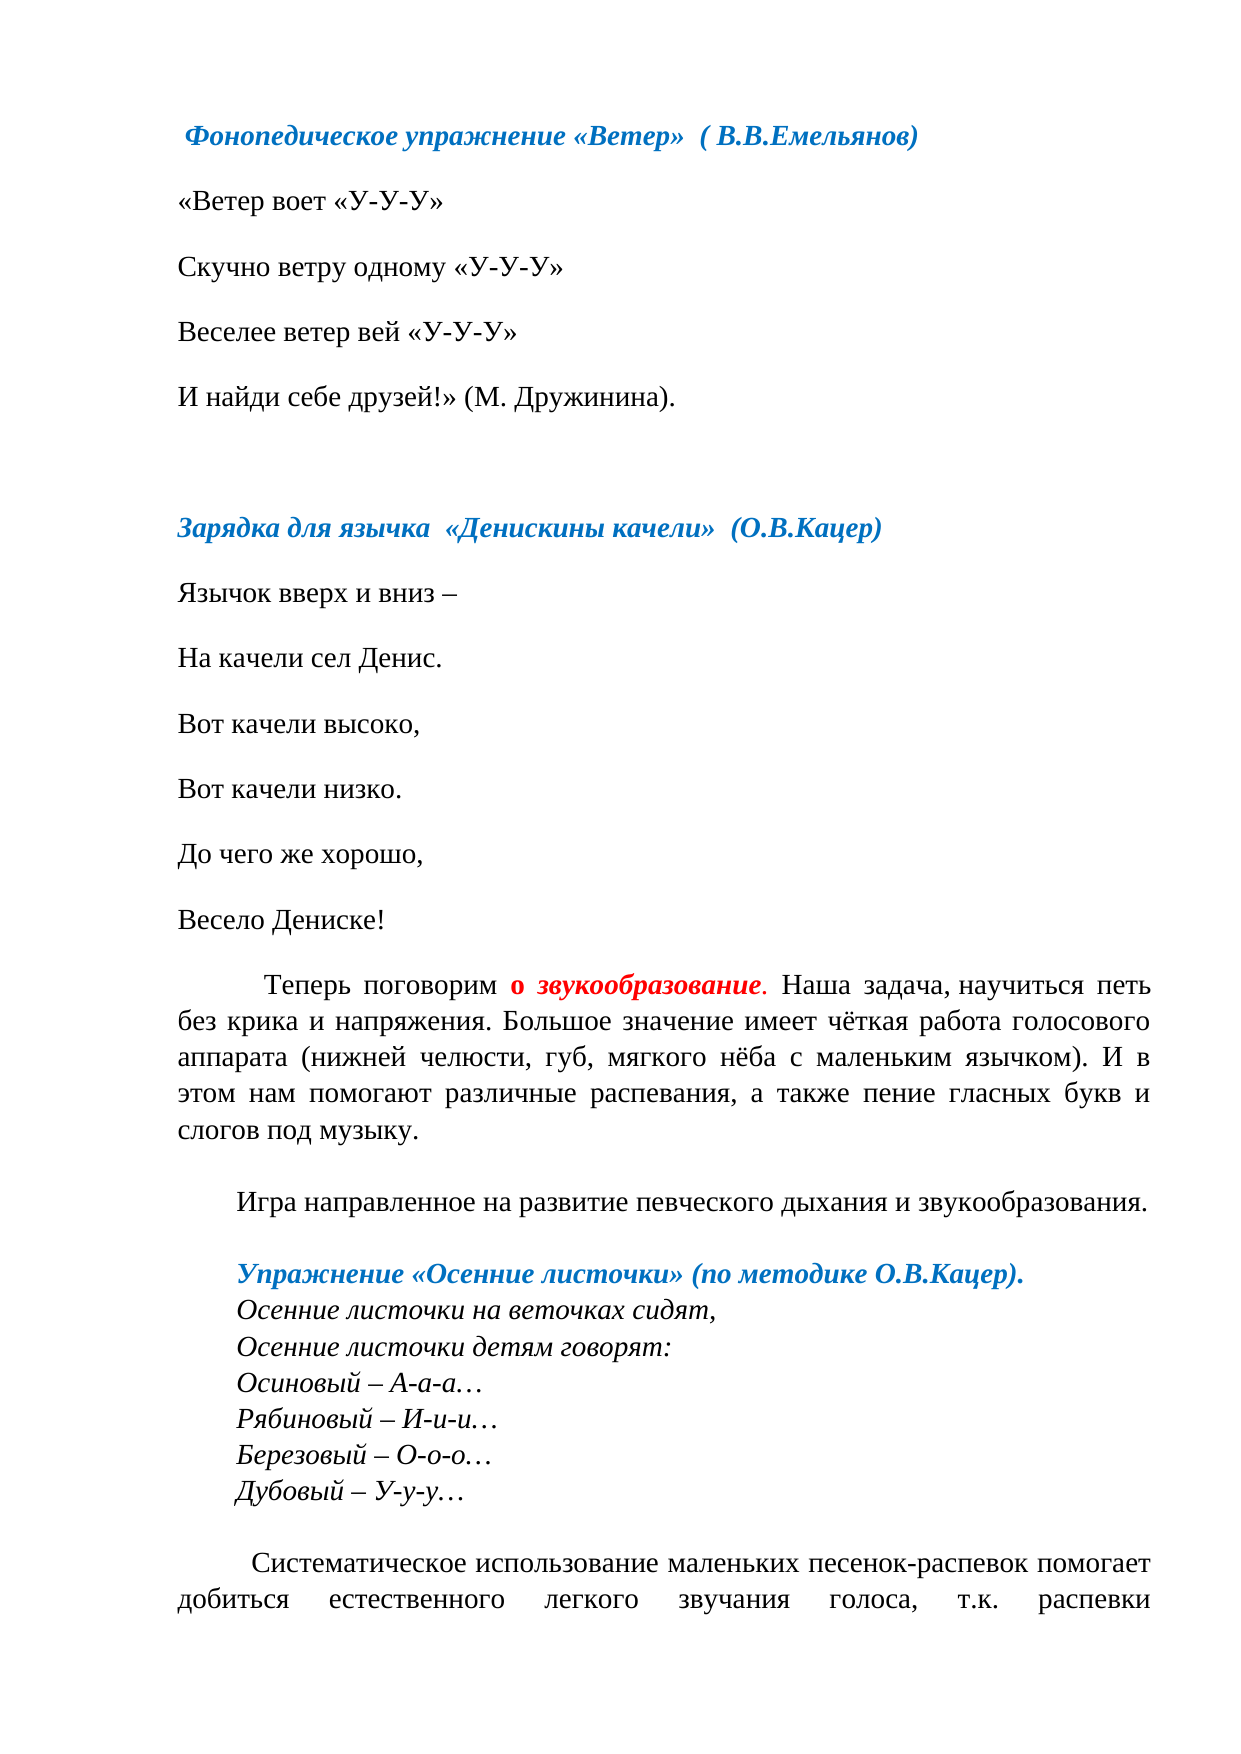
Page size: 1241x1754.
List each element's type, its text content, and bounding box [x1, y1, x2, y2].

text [177, 1546, 1152, 1615]
text Рябиновый – И-и-и… [177, 1401, 1152, 1434]
text Веселее ветер вей «У-У-У» [177, 314, 1152, 348]
text Упражнение «Осенние листочки» (по методике О.В.Кацер). [177, 1256, 1152, 1290]
text «Ветер воет «У-У-У» [177, 183, 1152, 217]
text Скучно ветру одному «У-У-У» [177, 249, 1152, 282]
text Осенние листочки на веточках сидят, [177, 1292, 1152, 1326]
text Игра направленное на развитие певческого дыхания и звукообразования. [177, 1184, 1152, 1218]
text Дубовый – У-у-у… [177, 1473, 1152, 1507]
text Вот качели высоко, [177, 706, 1152, 739]
text Фонопедическое упражнение «Ветер» ( В.В.Емельянов) [177, 118, 1152, 152]
text Язычок вверх и вниз – [177, 575, 1152, 609]
text Березовый – О-о-о… [177, 1437, 1152, 1471]
text Теперь поговорим о звукообразование. Наша задача, научиться петь без крика и напряжения. Большое значение имеет чёткая работа голосового аппарата (нижней челюсти, губ, мягкого нёба с маленьким язычком). И в этом нам помогают различные распевания, а также пение гласных букв и слогов под музыку. [177, 967, 1152, 1145]
text И найди себе друзей!» (М. Дружинина). [177, 379, 1152, 413]
text Осенние листочки детям говорят: [177, 1329, 1152, 1362]
text Вот качели низко. [177, 771, 1152, 805]
text До чего же хорошо, [177, 837, 1152, 870]
text На качели сел Денис. [177, 641, 1152, 674]
text Зарядка для язычка «Денискины качели» (О.В.Кацер) [177, 510, 1152, 543]
text Весело Дениске! [177, 902, 1152, 935]
text Осиновый – А-а-а… [177, 1365, 1152, 1398]
